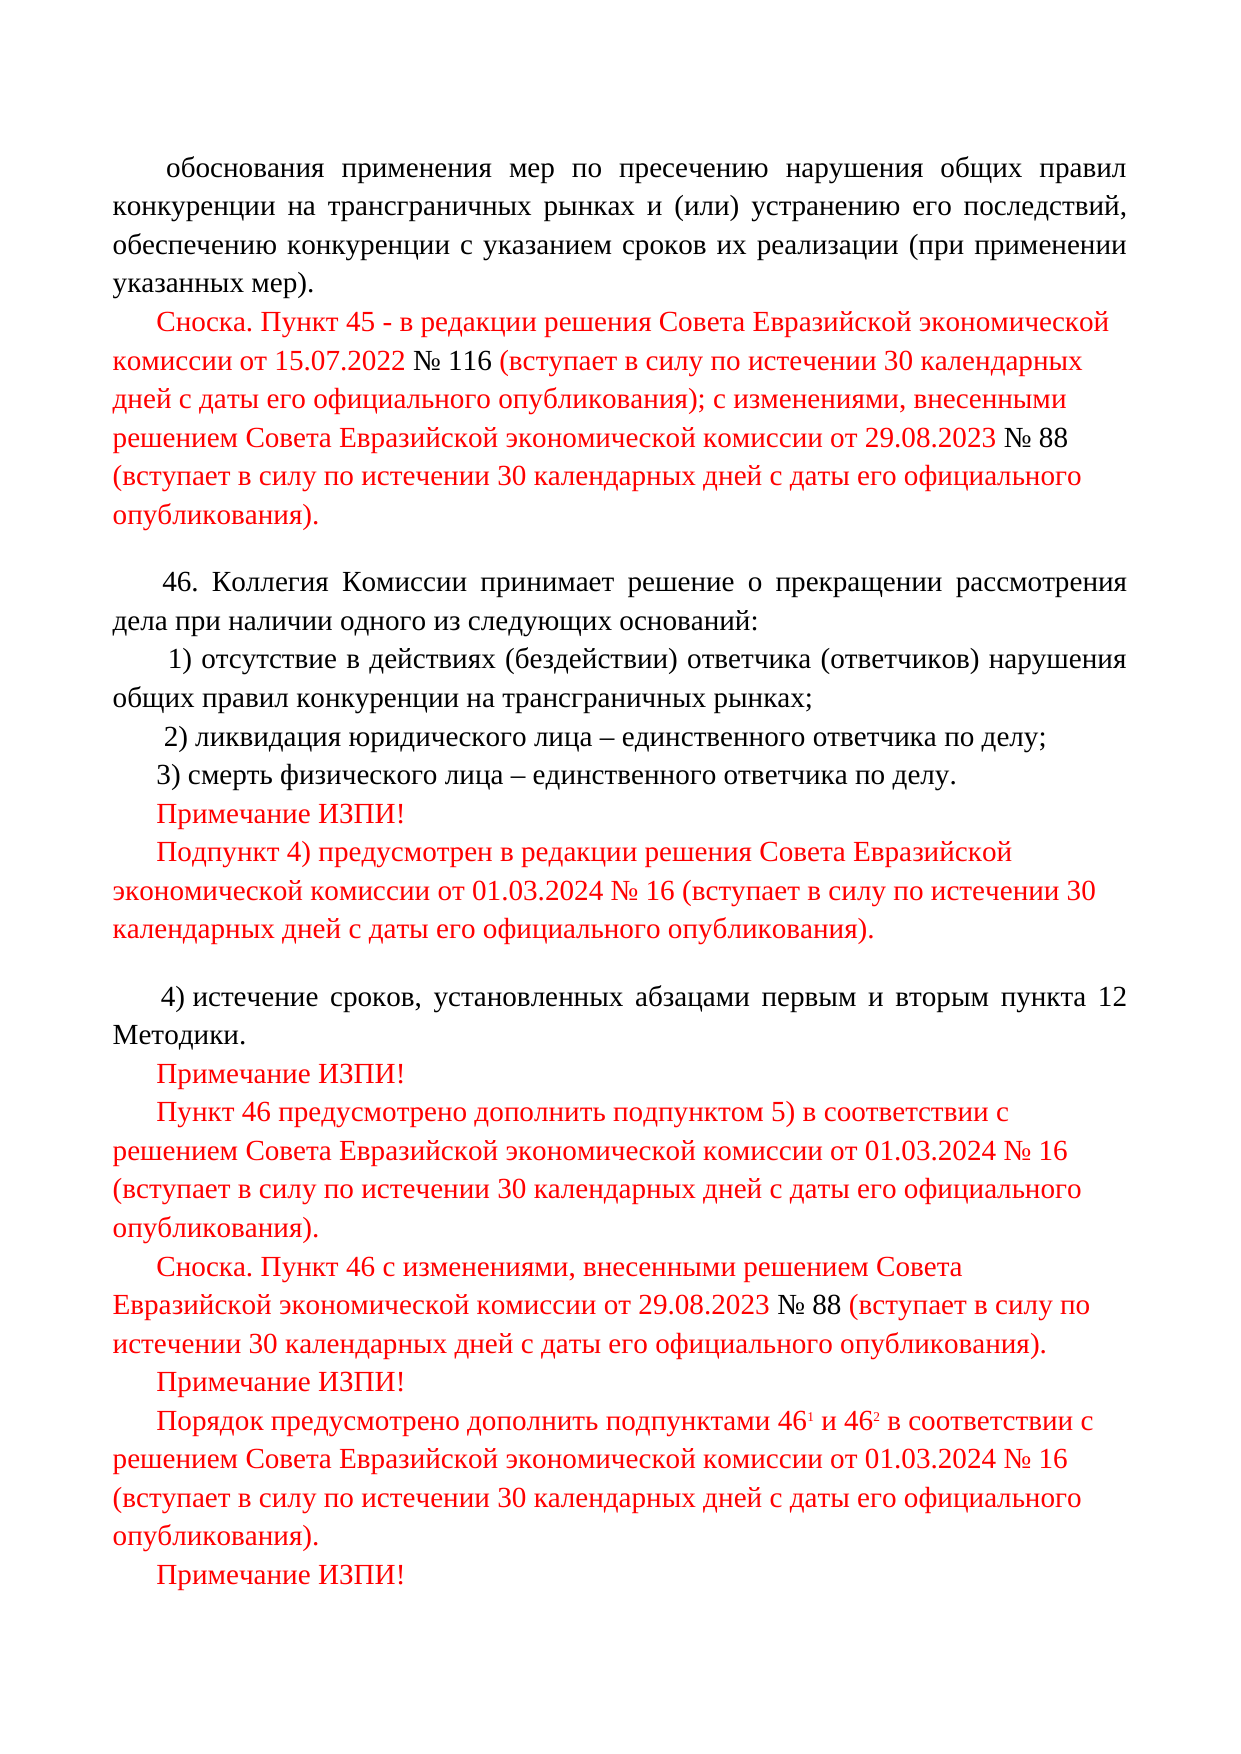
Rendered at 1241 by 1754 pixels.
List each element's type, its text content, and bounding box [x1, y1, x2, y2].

text 46. Коллегия Комиссии принимает решение о прекращении рассмотрения дела при наличии одного из следующих оснований: [112, 564, 1128, 637]
text 3) смерть физического лица – единственного ответчика по делу. [112, 757, 1128, 791]
text Сноска. Пункт 45 - в редакции решения Совета Евразийской экономической комиссии от 15.07.2022 № 116 (вступает в силу по истечении 30 календарных дней с даты его официального опубликования); с изменениями, внесенными решением Совета Евразийской экономической комиссии от 29.08.2023 № 88 (вступает в силу по истечении 30 календарных дней с даты его официального опубликования). [112, 304, 1128, 561]
text Примечание ИЗПИ! Подпункт 4) предусмотрен в редакции решения Совета Евразийской экономической комиссии от 01.03.2024 № 16 (вступает в силу по истечении 30 календарных дней с даты его официального опубликования). [112, 796, 1128, 975]
text обоснования применения мер по пресечению нарушения общих правил конкуренции на трансграничных рынках и (или) устранению его последствий, обеспечению конкуренции с указанием сроков их реализации (при применении указанных мер). [112, 150, 1128, 299]
text 1) отсутствие в действиях (бездействии) ответчика (ответчиков) нарушения общих правил конкуренции на трансграничных рынках; [112, 642, 1128, 714]
text 4) истечение сроков, установленных абзацами первым и вторым пункта 12 Методики. [112, 979, 1128, 1051]
text 2) ликвидация юридического лица – единственного ответчика по делу; [112, 719, 1128, 752]
